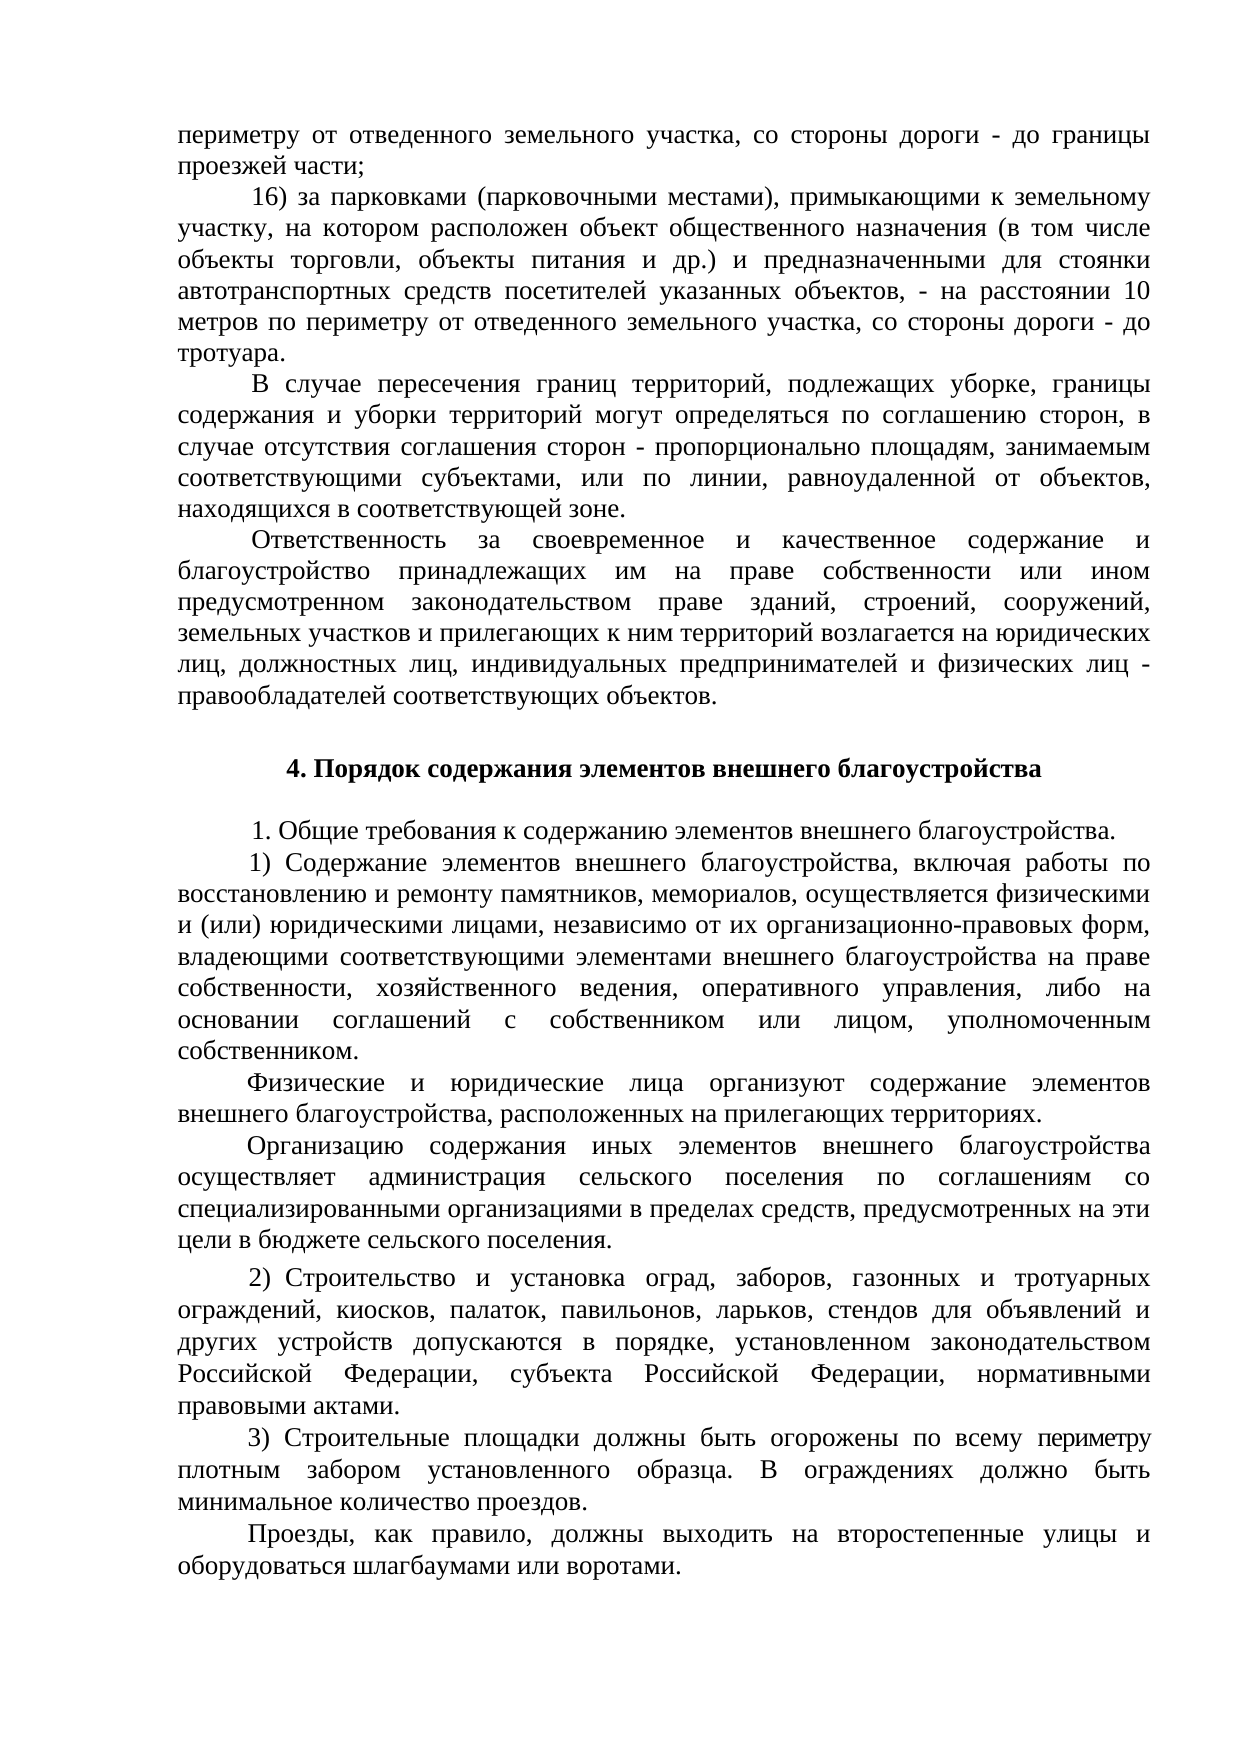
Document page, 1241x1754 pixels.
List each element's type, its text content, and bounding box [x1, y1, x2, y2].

text Проезды, как правило, должны выходить на второстепенные улицы и оборудоваться шлагбаумами или воротами. [177, 1517, 1152, 1581]
text В случае пересечения границ территорий, подлежащих уборке, границы содержания и уборки территорий могут определяться по соглашению сторон, в случае отсутствия соглашения сторон - пропорционально площадям, занимаемым соответствующими субъектами, или по линии, равноудаленной от объектов, находящихся в соответствующей зоне. [177, 367, 1152, 523]
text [177, 118, 1152, 180]
list Содержание элементов внешнего благоустройства, включая работы по восстановлению и ремонту памятников, мемориалов, осуществляется физическими и (или) юридическими лицами, независимо от их организационно-правовых форм, владеющими соответствующими элементами внешнего благоустройства на праве собственности, хозяйственного ведения, оперативного управления, либо на основании соглашений с собственником или лицом, уполномоченным собственником. [177, 846, 1152, 1066]
list Строительство и установка оград, заборов, газонных и тротуарных ограждений, киосков, палаток, павильонов, ларьков, стендов для объявлений и других устройств допускаются в порядке, установленном законодательством Российской Федерации, субъекта Российской Федерации, нормативными правовыми актами. [177, 1261, 1152, 1421]
text 3) Строительные площадки должны быть огорожены по всему периметру плотным забором установленного образца. В ограждениях должно быть минимальное количество проездов. [177, 1421, 1152, 1517]
text Ответственность за своевременное и качественное содержание и благоустройство принадлежащих им на праве собственности или ином предусмотренном законодательством праве зданий, строений, сооружений, земельных участков и прилегающих к ним территорий возлагается на юридических лиц, должностных лиц, индивидуальных предпринимателей и физических лиц - правообладателей соответствующих объектов. [177, 523, 1152, 710]
text 4. Порядок содержания элементов внешнего благоустройства [177, 752, 1152, 783]
text 16) за парковками (парковочными местами), примыкающими к земельному участку, на котором расположен объект общественного назначения (в том числе объекты торговли, объекты питания и др.) и предназначенными для стоянки автотранспортных средств посетителей указанных объектов, - на расстоянии 10 метров по периметру от отведенного земельного участка, со стороны дороги - до тротуара. [177, 180, 1152, 367]
text 1. Общие требования к содержанию элементов внешнего благоустройства. [177, 814, 1152, 846]
text Физические и юридические лица организуют содержание элементов внешнего благоустройства, расположенных на прилегающих территориях. [177, 1066, 1152, 1129]
text Организацию содержания иных элементов внешнего благоустройства осуществляет администрация сельского поселения по соглашениям со специализированными организациями в пределах средств, предусмотренных на эти цели в бюджете сельского поселения. [177, 1129, 1152, 1255]
